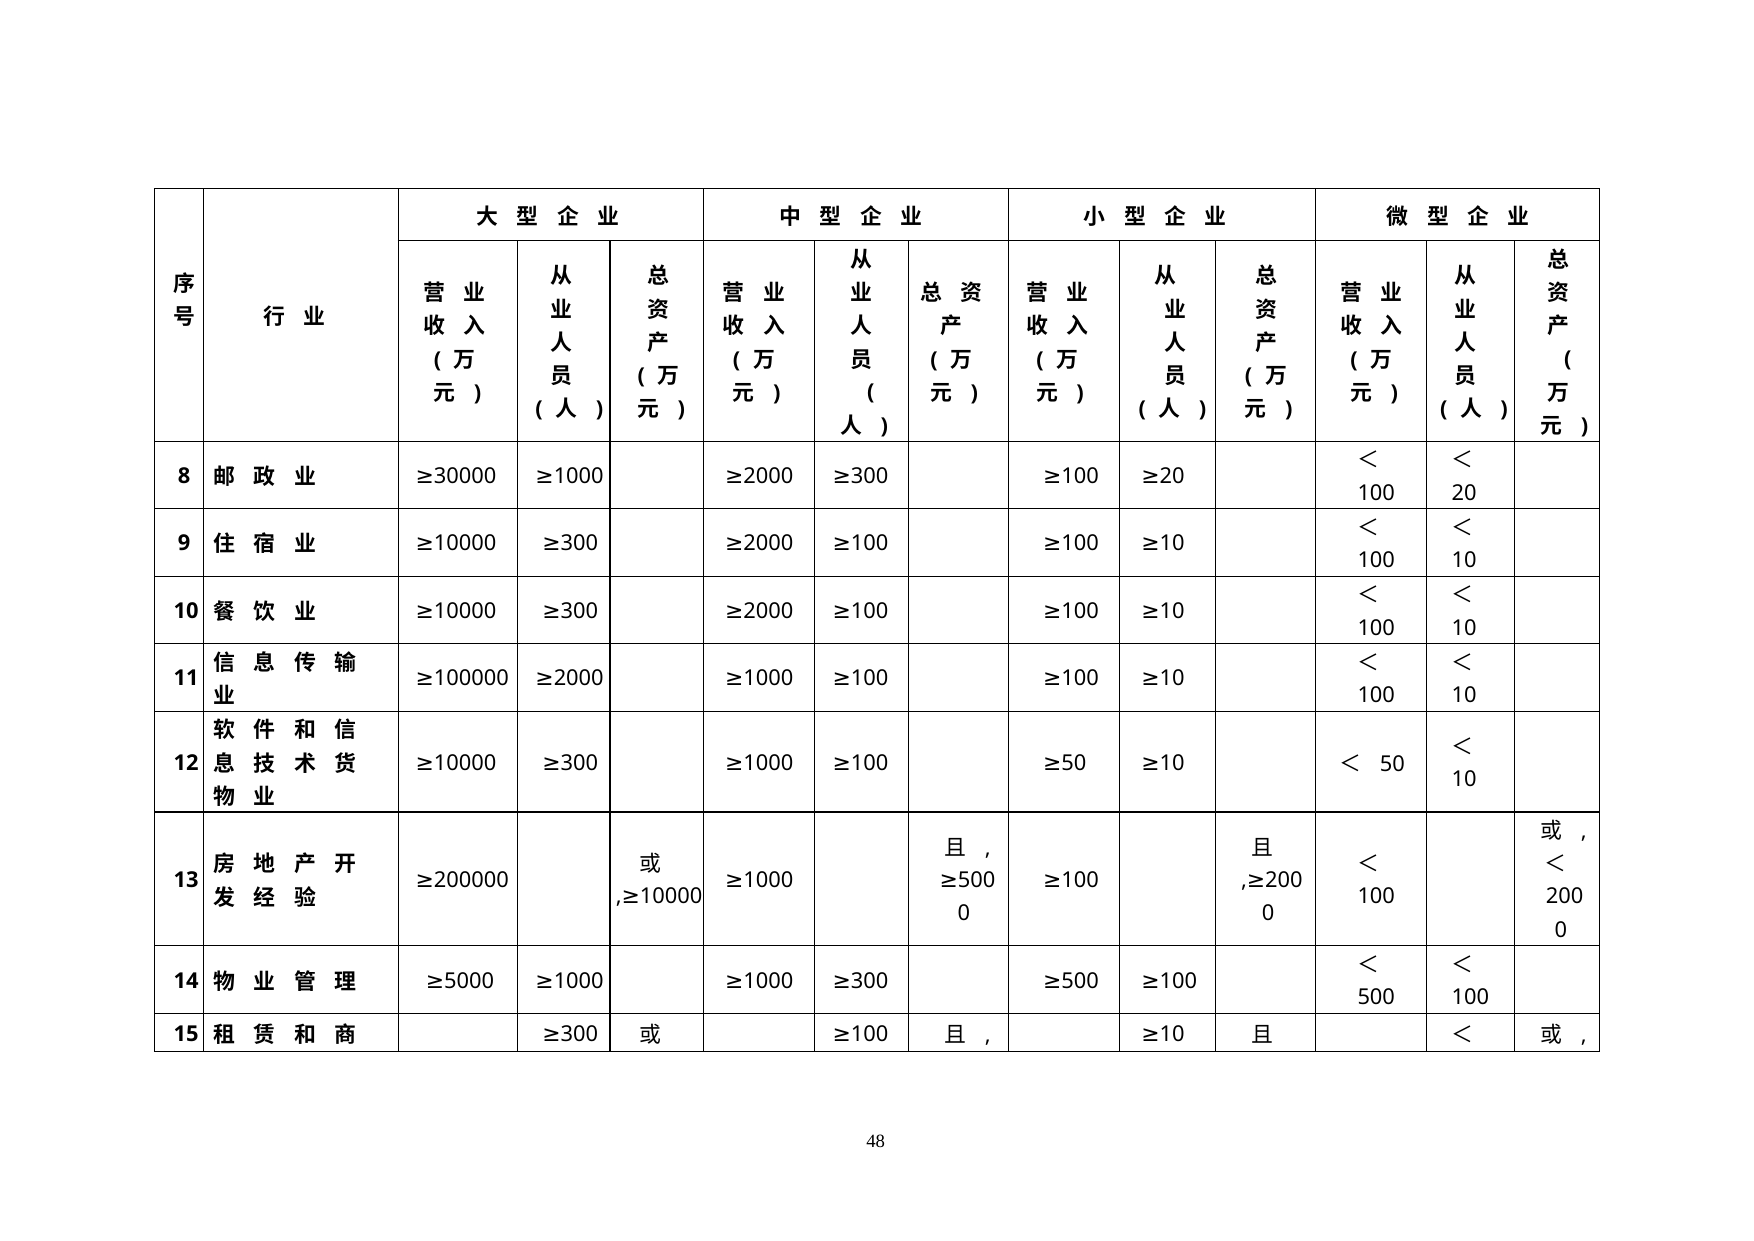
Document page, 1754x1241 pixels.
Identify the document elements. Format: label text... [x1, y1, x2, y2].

table_cell [1515, 946, 1599, 1013]
table_cell ≥20 [1120, 442, 1215, 508]
table_cell 12 [155, 712, 203, 811]
table_cell ＜100 [1316, 813, 1426, 945]
table_cell ≥2000 [704, 442, 814, 508]
table_cell 或,≥10000 [611, 813, 703, 945]
table_cell 总资产 (万元) [909, 241, 1008, 441]
table_cell ＜10 [1427, 712, 1514, 811]
table_cell [815, 813, 908, 945]
table_cell 或,＜2000 [1515, 813, 1599, 945]
table_cell ≥300 [518, 1014, 609, 1051]
table_cell 8 [155, 442, 203, 508]
table_header 序号 [155, 189, 203, 441]
table_cell 14 [155, 946, 203, 1013]
table_cell 租赁和商务货物业 [204, 1014, 398, 1051]
table_cell [1515, 712, 1599, 811]
table_cell ≥500 [1009, 946, 1119, 1013]
table_cell [1515, 577, 1599, 643]
table_cell 营业收入 (万元) [1316, 241, 1426, 441]
table_header 微型企业 [1316, 189, 1599, 240]
table_cell 9 [155, 509, 203, 576]
table_cell 从业人员 (人) [1120, 241, 1215, 441]
table_cell 13 [155, 813, 203, 945]
table_cell [1427, 813, 1514, 945]
table_cell 总资产 (万元) [611, 241, 703, 441]
table_cell [611, 644, 703, 711]
table_cell ＜500 [1316, 946, 1426, 1013]
table_cell ＜10 [1427, 509, 1514, 576]
table_cell ＜20 [1427, 442, 1514, 508]
table_cell [1216, 946, 1315, 1013]
table_cell ≥1000 [704, 644, 814, 711]
table_cell ≥100 [815, 577, 908, 643]
table_cell ≥100 [1009, 442, 1119, 508]
table_cell 营业收入 (万元) [704, 241, 814, 441]
table_cell ≥10000 [399, 712, 517, 811]
table_cell ＜100 [1316, 509, 1426, 576]
table_cell [611, 712, 703, 811]
table_cell ＜100 [1427, 946, 1514, 1013]
table_cell ≥100000 [399, 644, 517, 711]
table_cell ＜10 [1427, 1014, 1514, 1051]
table_cell ≥100 [815, 509, 908, 576]
table_cell ≥1000 [704, 712, 814, 811]
table_cell ＜10 [1427, 577, 1514, 643]
table_cell 营业收入 (万元) [399, 241, 517, 441]
table_cell ≥2000 [518, 644, 609, 711]
table_cell 总资产 (万元) [1515, 241, 1599, 441]
table_cell 且,≥2000 [1216, 813, 1315, 945]
table_cell ≥300 [518, 577, 609, 643]
table_cell [909, 577, 1008, 643]
table_cell [1216, 712, 1315, 811]
table_cell ＜100 [1316, 644, 1426, 711]
table_cell [909, 946, 1008, 1013]
table_cell 从业人员 (人) [815, 241, 908, 441]
table_cell ＜100 [1316, 577, 1426, 643]
table_cell ≥200000 [399, 813, 517, 945]
table_cell 信息传输业 [204, 644, 398, 711]
table_cell [611, 946, 703, 1013]
table_cell ≥10000 [399, 509, 517, 576]
table_cell [611, 577, 703, 643]
table_cell 住宿业 [204, 509, 398, 576]
table_cell [399, 1014, 517, 1051]
table_cell [1120, 813, 1215, 945]
table_cell 营业收入 (万元) [1009, 241, 1119, 441]
table_cell 房地产开发经验 [204, 813, 398, 945]
table_cell ＜50 [1316, 712, 1426, 811]
table_cell ≥1000 [704, 946, 814, 1013]
table_cell 且,≥100 [1216, 1014, 1315, 1051]
table_cell 或,≥120000 [611, 1014, 703, 1051]
table_cell 且,≥5000 [909, 813, 1008, 945]
table_cell 或,＜100 [1515, 1014, 1599, 1051]
table_cell [1216, 442, 1315, 508]
table_cell ≥2000 [704, 509, 814, 576]
table_cell 15 [155, 1014, 203, 1051]
table_cell 软件和信息技术货物业 [204, 712, 398, 811]
table_cell ≥10000 [399, 577, 517, 643]
table_cell ≥100 [1120, 946, 1215, 1013]
table_cell ≥100 [815, 1014, 908, 1051]
table_cell ≥300 [518, 712, 609, 811]
table_cell 餐饮业 [204, 577, 398, 643]
table_cell ≥100 [1009, 577, 1119, 643]
table_cell [1515, 509, 1599, 576]
table_cell ≥30000 [399, 442, 517, 508]
table_cell [611, 509, 703, 576]
table_cell ≥5000 [399, 946, 517, 1013]
table_cell ≥100 [1009, 509, 1119, 576]
table_header 中型企业 [704, 189, 1008, 240]
table_cell [909, 644, 1008, 711]
table_cell [611, 442, 703, 508]
table_cell ≥1000 [704, 813, 814, 945]
table_header 小型企业 [1009, 189, 1315, 240]
table_cell ≥300 [815, 946, 908, 1013]
table_cell ≥10 [1120, 644, 1215, 711]
table_cell 从业人员 (人) [1427, 241, 1514, 441]
table_cell ≥300 [518, 509, 609, 576]
table_cell 总资产 (万元) [1216, 241, 1315, 441]
table_cell 11 [155, 644, 203, 711]
table_cell [1316, 1014, 1426, 1051]
table_cell ≥100 [1009, 644, 1119, 711]
table_cell [1216, 644, 1315, 711]
table_cell 且,≥8000 [909, 1014, 1008, 1051]
table_cell ≥100 [815, 712, 908, 811]
table_cell ≥10 [1120, 509, 1215, 576]
table_cell ≥2000 [704, 577, 814, 643]
table_cell [909, 509, 1008, 576]
table_cell [518, 813, 609, 945]
table_cell [704, 1014, 814, 1051]
table_cell ≥100 [815, 644, 908, 711]
table_header 大型企业 [399, 189, 703, 240]
table_cell [909, 442, 1008, 508]
table_cell 10 [155, 577, 203, 643]
table_cell [1515, 442, 1599, 508]
table_cell ≥10 [1120, 1014, 1215, 1051]
table_cell ≥1000 [518, 946, 609, 1013]
table_cell ≥10 [1120, 577, 1215, 643]
table_cell ≥50 [1009, 712, 1119, 811]
table_cell ≥100 [1009, 813, 1119, 945]
table_cell ≥1000 [518, 442, 609, 508]
table_cell 邮政业 [204, 442, 398, 508]
table_cell [909, 712, 1008, 811]
table_cell ≥10 [1120, 712, 1215, 811]
table_cell ＜10 [1427, 644, 1514, 711]
table_cell 物业管理 [204, 946, 398, 1013]
table_cell [1515, 644, 1599, 711]
table_cell ＜100 [1316, 442, 1426, 508]
table_cell 从业人员 (人) [518, 241, 609, 441]
table_cell [1216, 577, 1315, 643]
table_cell ≥300 [815, 442, 908, 508]
table_cell [1009, 1014, 1119, 1051]
table_cell [1216, 509, 1315, 576]
table_header 行业 [204, 189, 398, 441]
